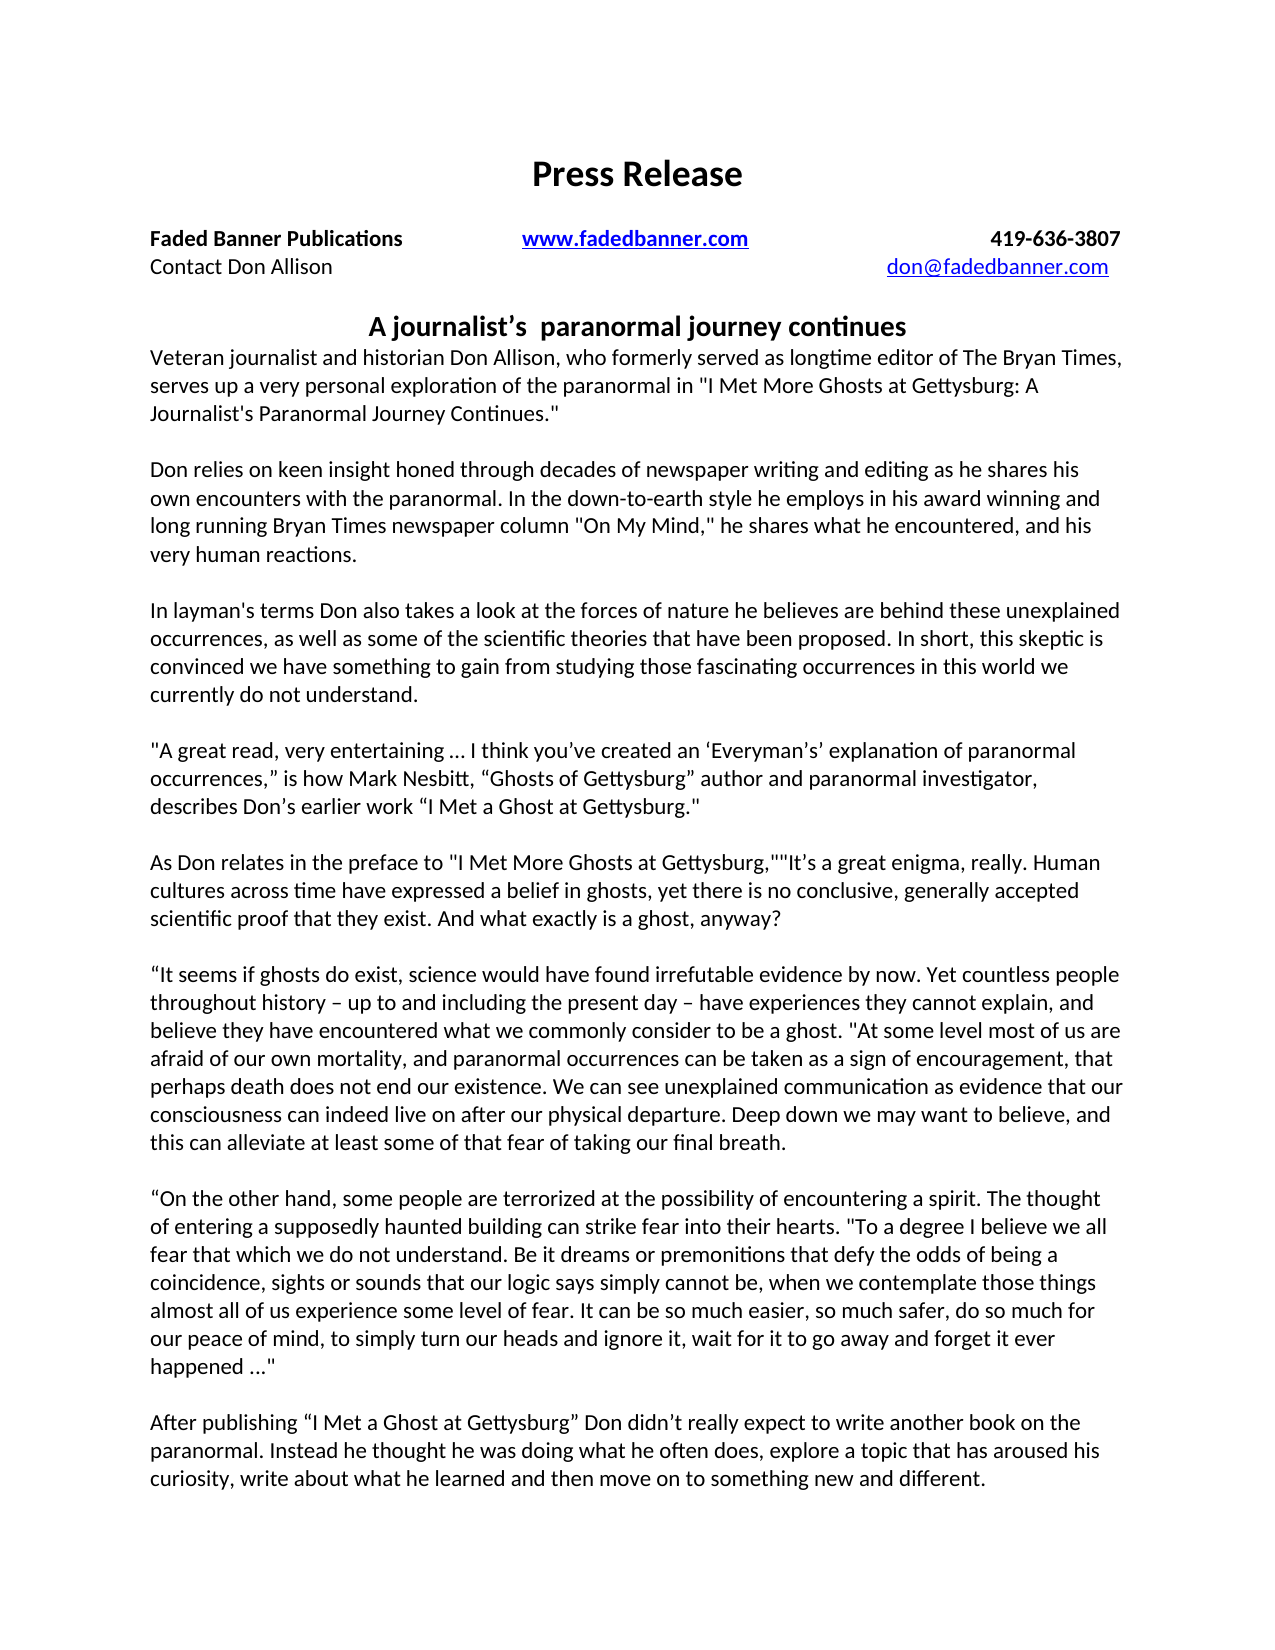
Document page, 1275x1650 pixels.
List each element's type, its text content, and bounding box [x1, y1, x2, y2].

text “It seems if ghosts do exist, science would have found irrefutable evidence by now. Yet countless people throughout history – up to and including the present day – have experiences they cannot explain, and believe they have encountered what we commonly consider to be a ghost. "At some level most of us are afraid of our own mortality, and paranormal occurrences can be taken as a sign of encouragement, that perhaps death does not end our existence. We can see unexplained communication as evidence that our consciousness can indeed live on after our physical departure. Deep down we may want to believe, and this can alleviate at least some of that fear of taking our final breath. [150, 960, 1125, 1156]
text A journalist’s paranormal journey continues [150, 308, 1125, 343]
text Don relies on keen insight honed through decades of newspaper writing and editing as he shares his own encounters with the paranormal. In the down-to-earth style he employs in his award winning and long running Bryan Times newspaper column "On My Mind," he shares what he encountered, and his very human reactions. [150, 456, 1125, 568]
text Veteran journalist and historian Don Allison, who formerly served as longtime editor of The Bryan Times, [150, 343, 1125, 372]
text As Don relates in the preface to "I Met More Ghosts at Gettysburg,""It’s a great enigma, really. Human cultures across time have expressed a belief in ghosts, yet there is no conclusive, generally accepted scientific proof that they exist. And what exactly is a ghost, anyway? [150, 848, 1125, 932]
text Press Release [150, 150, 1125, 196]
text Contact Don Allison don@fadedbanner.com [150, 252, 1125, 280]
text serves up a very personal exploration of the paranormal in "I Met More Ghosts at Gettysburg: A Journalist's Paranormal Journey Continues." [150, 372, 1125, 428]
text Faded Banner Publications www.fadedbanner.com 419-636-3807 [150, 224, 1125, 252]
text “On the other hand, some people are terrorized at the possibility of encountering a spirit. The thought of entering a supposedly haunted building can strike fear into their hearts. "To a degree I believe we all fear that which we do not understand. Be it dreams or premonitions that defy the odds of being a coincidence, sights or sounds that our logic says simply cannot be, when we contemplate those things almost all of us experience some level of fear. It can be so much easier, so much safer, do so much for our peace of mind, to simply turn our heads and ignore it, wait for it to go away and forget it ever happened ..." [150, 1184, 1125, 1380]
text After publishing “I Met a Ghost at Gettysburg” Don didn’t really expect to write another book on the paranormal. Instead he thought he was doing what he often does, explore a topic that has aroused his curiosity, write about what he learned and then move on to something new and different. [150, 1408, 1125, 1492]
text In layman's terms Don also takes a look at the forces of nature he believes are behind these unexplained occurrences, as well as some of the scientific theories that have been proposed. In short, this skeptic is convinced we have something to gain from studying those fascinating occurrences in this world we currently do not understand. [150, 596, 1125, 708]
text "A great read, very entertaining … I think you’ve created an ‘Everyman’s’ explanation of paranormal occurrences,” is how Mark Nesbitt, “Ghosts of Gettysburg” author and paranormal investigator, describes Don’s earlier work “I Met a Ghost at Gettysburg." [150, 736, 1125, 820]
